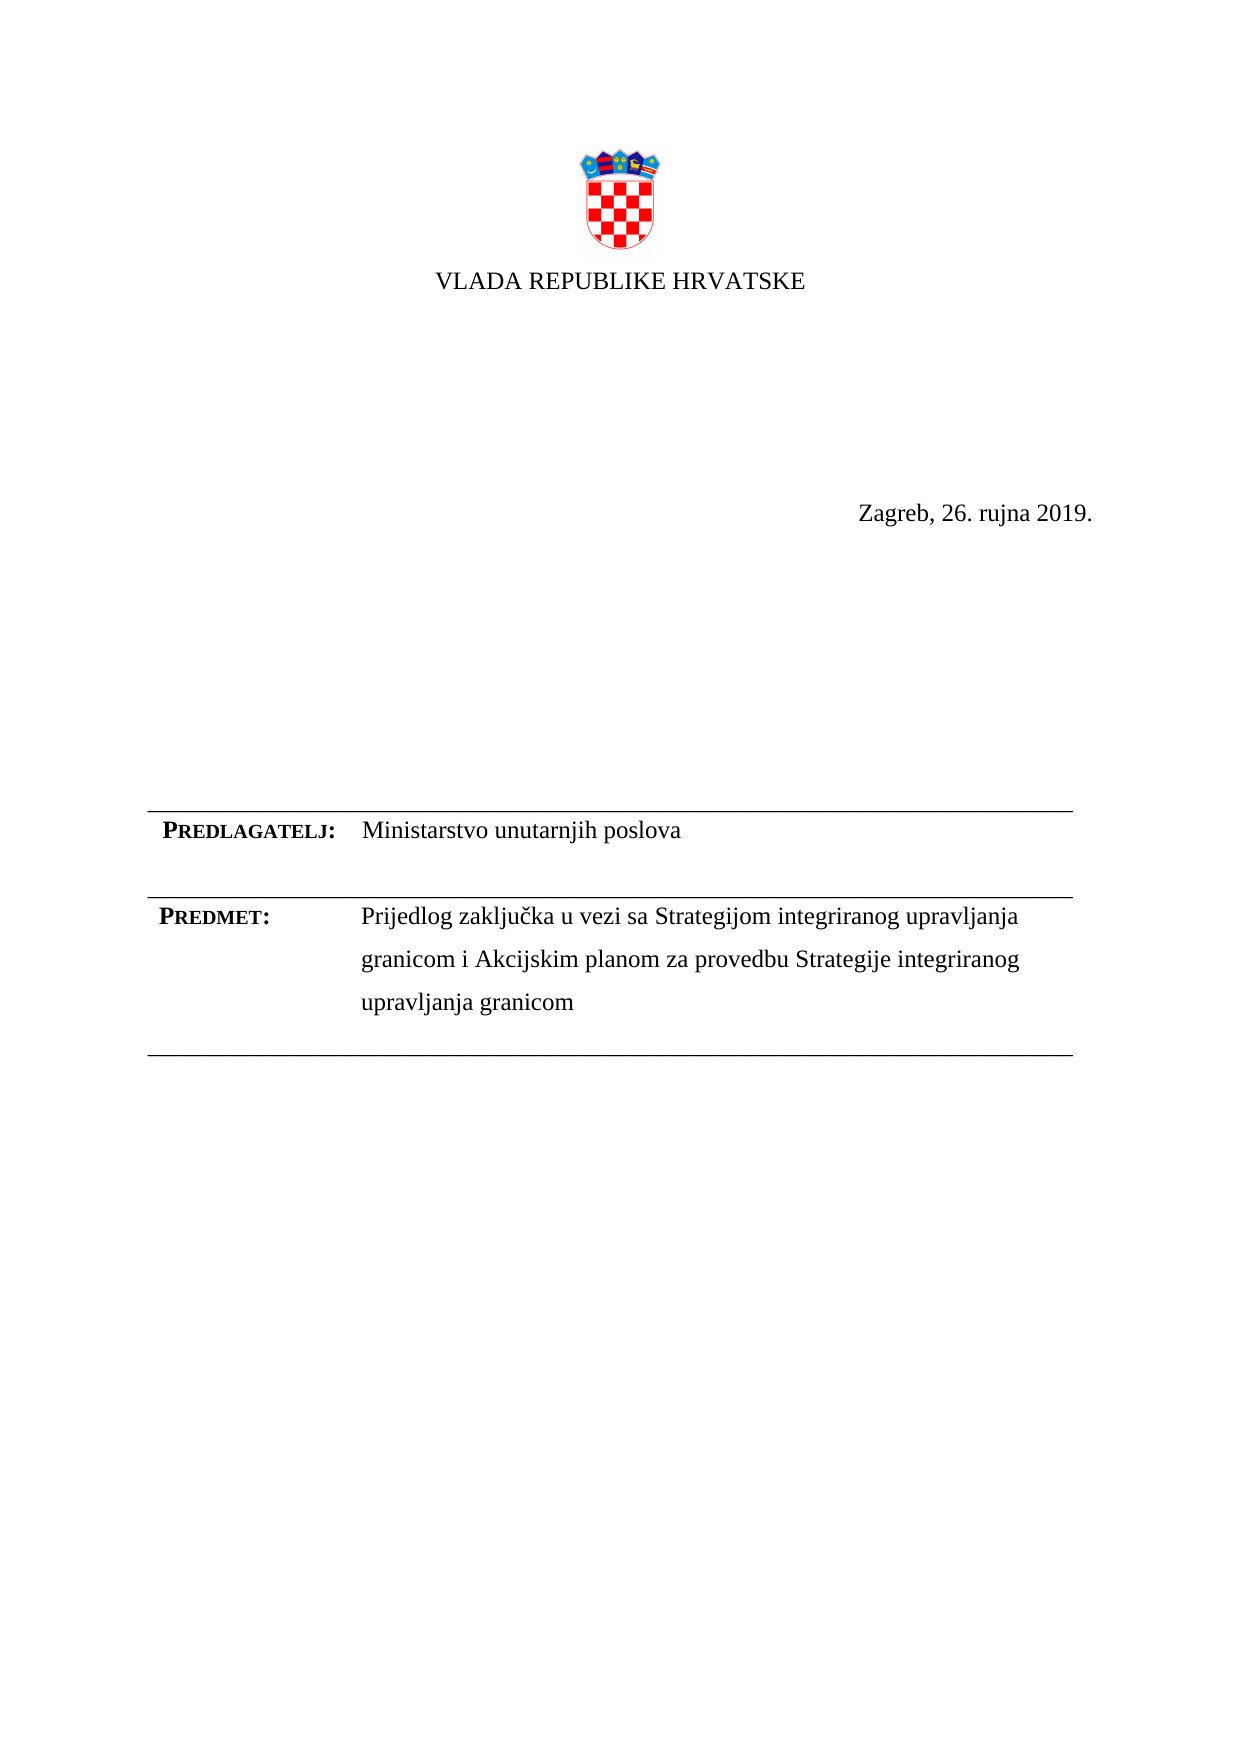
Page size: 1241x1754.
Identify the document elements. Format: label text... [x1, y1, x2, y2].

table_header Predlagatelj: [148, 815, 351, 872]
picture [578, 147, 662, 260]
text __________________________________________________________________________ [148, 786, 1093, 815]
text Zagreb, 26. rujna 2019. [148, 498, 1093, 527]
text VLADA REPUBLIKE HRVATSKE [148, 266, 1093, 295]
text __________________________________________________________________________ [148, 872, 1093, 901]
table_header Predmet: [148, 901, 349, 1030]
table_header Prijedlog zaključka u vezi sa Strategijom integriranog upravljanja granicom i Akcijskim planom za provedbu Strategije integriranog upravljanja granicom [350, 901, 1093, 1030]
table_header Ministarstvo unutarnjih poslova [351, 815, 1093, 872]
text __________________________________________________________________________ [148, 1030, 1093, 1059]
